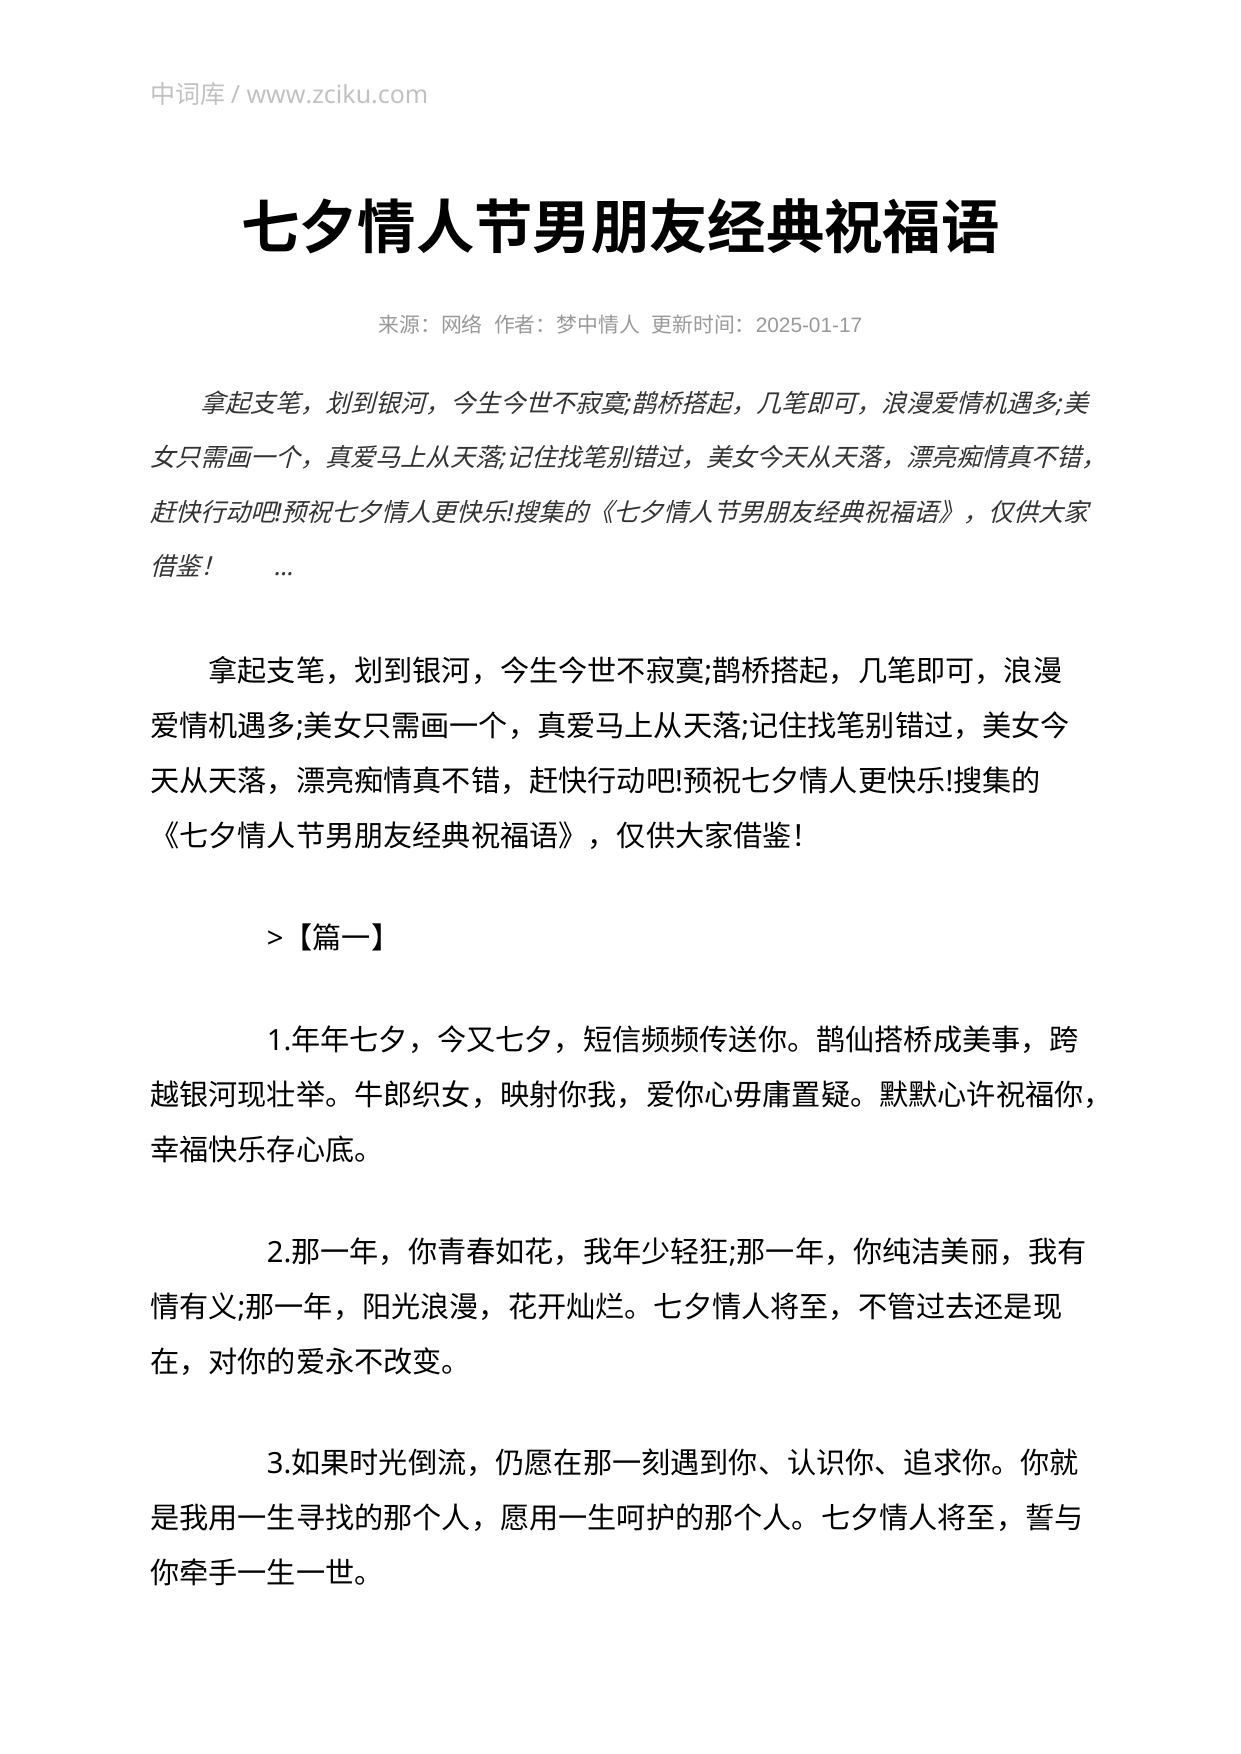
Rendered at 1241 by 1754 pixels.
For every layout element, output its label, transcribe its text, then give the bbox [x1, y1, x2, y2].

text 拿起支笔，划到银河，今生今世不寂寞;鹊桥搭起，几笔即可，浪漫爱情机遇多;美女只需画一个，真爱马上从天落;记住找笔别错过，美女今天从天落，漂亮痴情真不错，赶快行动吧!预祝七夕情人更快乐!搜集的《七夕情人节男朋友经典祝福语》，仅供大家借鉴！ ... [150, 383, 1090, 583]
text 1.年年七夕，今又七夕，短信频频传送你。鹊仙搭桥成美事，跨越银河现壮举。牛郎织女，映射你我，爱你心毋庸置疑。默默心许祝福你，幸福快乐存心底。 [150, 1017, 1090, 1169]
text 3.如果时光倒流，仍愿在那一刻遇到你、认识你、追求你。你就是我用一生寻找的那个人，愿用一生呵护的那个人。七夕情人将至，誓与你牵手一生一世。 [150, 1440, 1090, 1592]
text 拿起支笔，划到银河，今生今世不寂寞;鹊桥搭起，几笔即可，浪漫爱情机遇多;美女只需画一个，真爱马上从天落;记住找笔别错过，美女今天从天落，漂亮痴情真不错，赶快行动吧!预祝七夕情人更快乐!搜集的《七夕情人节男朋友经典祝福语》，仅供大家借鉴！ [150, 648, 1090, 855]
text 2.那一年，你青春如花，我年少轻狂;那一年，你纯洁美丽，我有情有义;那一年，阳光浪漫，花开灿烂。七夕情人将至，不管过去还是现在，对你的爱永不改变。 [150, 1228, 1090, 1381]
text >【篇一】 [150, 914, 1090, 957]
text 来源：网络 作者：梦中情人 更新时间：2025-01-17 [150, 313, 1090, 337]
subtitle 七夕情人节男朋友经典祝福语 [150, 181, 1090, 266]
